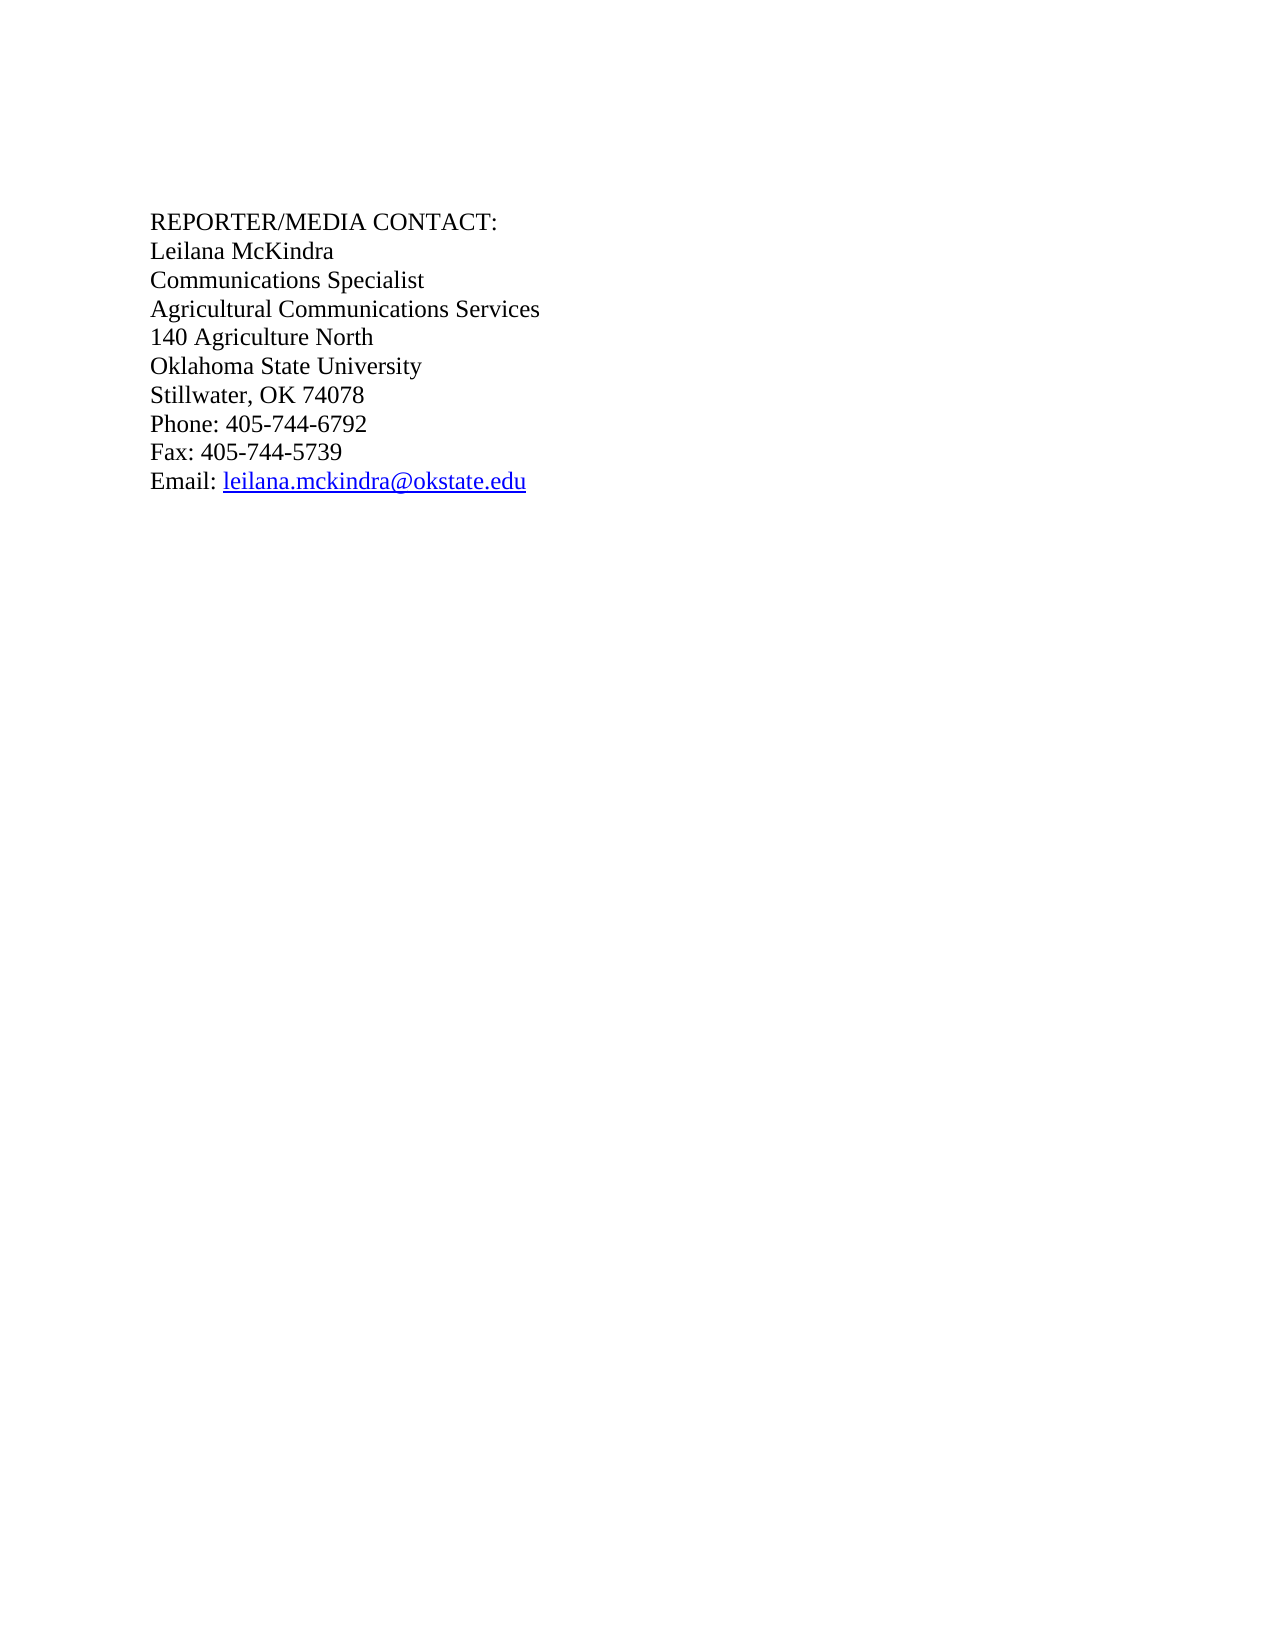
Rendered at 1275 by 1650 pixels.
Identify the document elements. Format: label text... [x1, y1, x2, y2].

text REPORTER/MEDIA CONTACT: Leilana McKindra Communications Specialist Agricultural Communications Services 140 Agriculture North Oklahoma State University Stillwater, OK 74078 Phone: 405-744-6792 Fax: 405-744-5739 Email: leilana.mckindra@okstate.edu [150, 207, 1125, 495]
